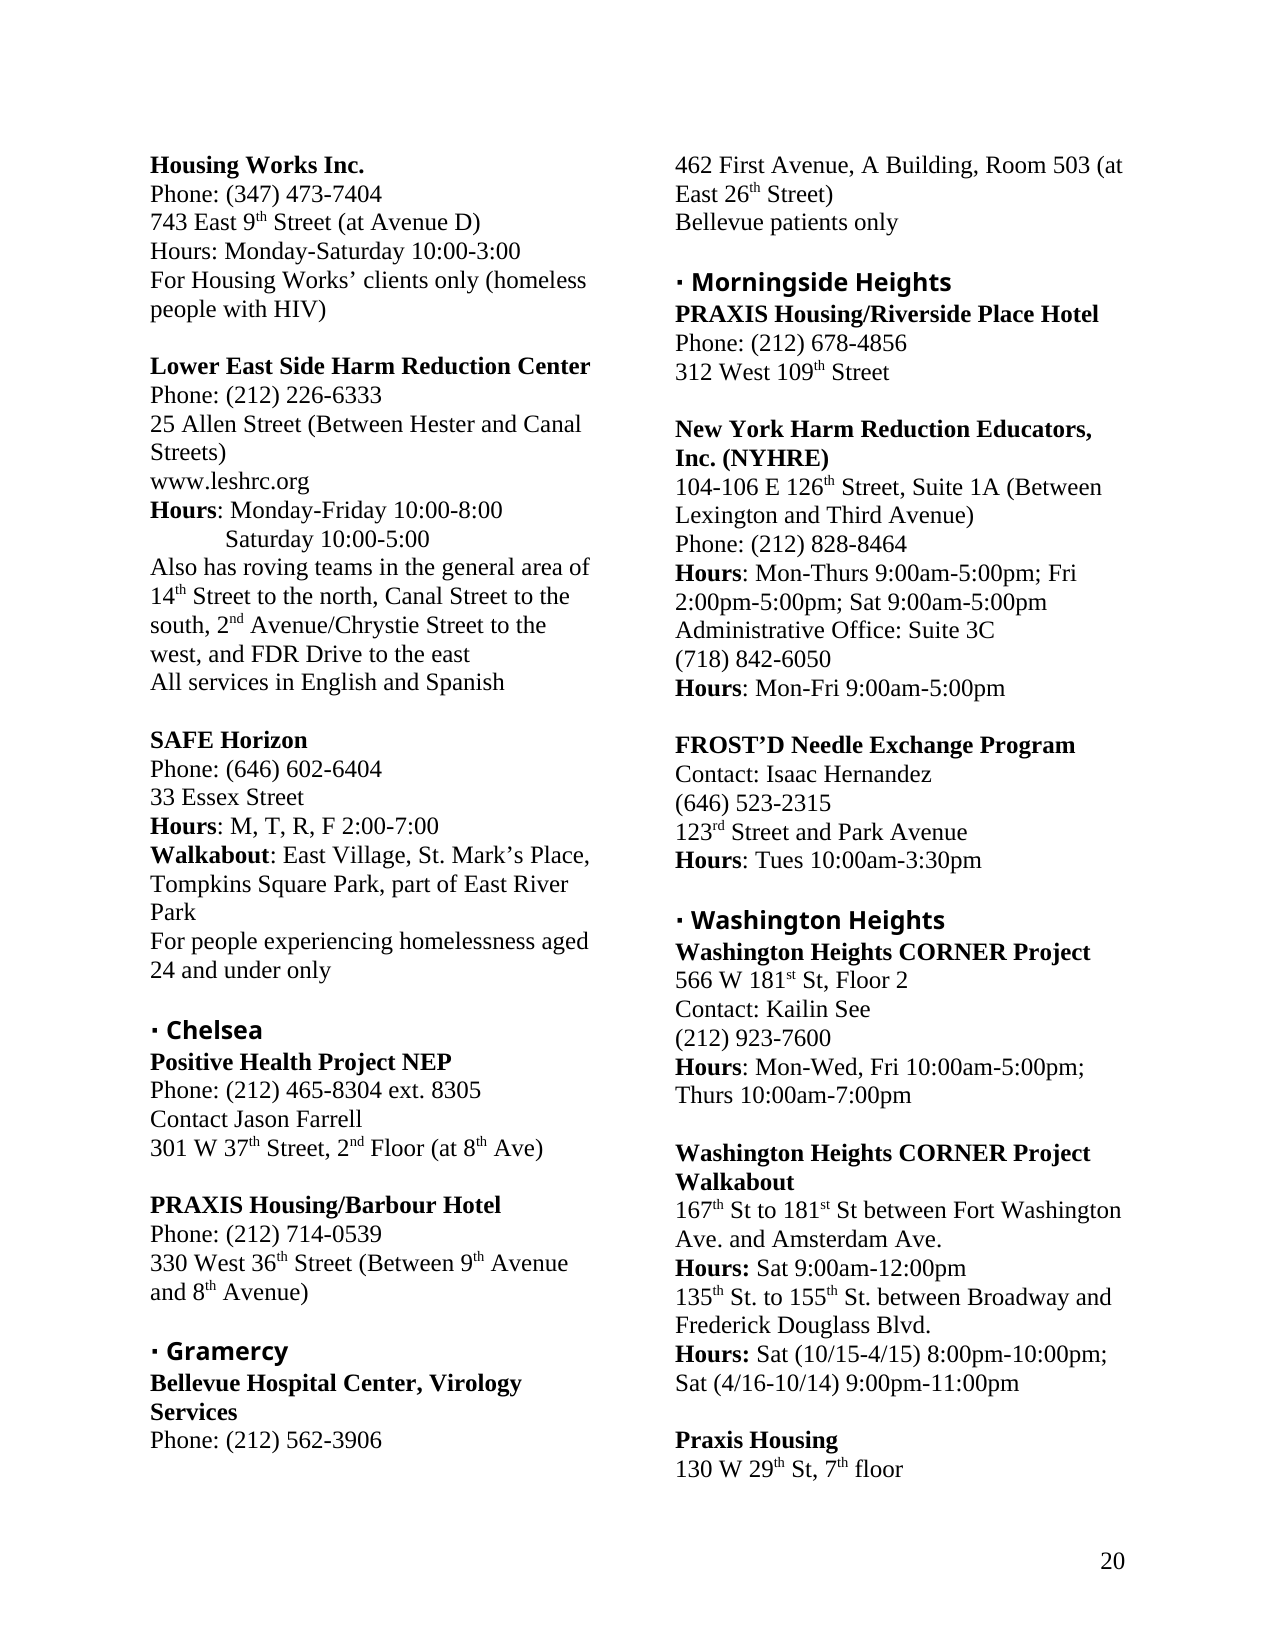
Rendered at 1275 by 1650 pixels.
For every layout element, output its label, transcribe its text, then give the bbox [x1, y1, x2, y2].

text 462 First Avenue, A Building, Room 503 (at East 26th Street) [675, 150, 1125, 207]
text 330 West 36th Street (Between 9th Avenue and 8th Avenue) [150, 1248, 600, 1305]
text Hours: Mon-Fri 9:00am-5:00pm [675, 673, 1125, 702]
text 167th St to 181st St between Fort Washington Ave. and Amsterdam Ave. [675, 1196, 1125, 1253]
text Washington Heights CORNER Project [675, 937, 1125, 966]
text ∙ Chelsea [150, 1012, 600, 1047]
text FROST’D Needle Exchange Program [675, 730, 1125, 759]
text 123rd Street and Park Avenue [675, 817, 1125, 845]
text PRAXIS Housing/Barbour Hotel [150, 1190, 600, 1219]
text Phone: (212) 562-3906 [150, 1426, 600, 1454]
text Hours: Mon-Wed, Fri 10:00am-5:00pm; Thurs 10:00am-7:00pm [675, 1052, 1125, 1109]
text For people experiencing homelessness aged 24 and under only [150, 926, 600, 984]
text Hours: Tues 10:00am-3:30pm [675, 845, 1125, 874]
text Bellevue Hospital Center, Virology Services [150, 1368, 600, 1426]
text Phone: (212) 226-6333 [150, 380, 600, 409]
text ∙ Gramercy [150, 1334, 600, 1368]
text 135th St. to 155th St. between Broadway and Frederick Douglass Blvd. [675, 1282, 1125, 1339]
text (718) 842-6050 [675, 644, 1125, 673]
text ∙ Morningside Heights [675, 265, 1125, 299]
text Phone: (212) 678-4856 [675, 328, 1125, 357]
text Housing Works Inc. [150, 150, 600, 179]
text SAFE Horizon [150, 725, 600, 754]
text www.leshrc.org [150, 466, 600, 495]
text Also has roving teams in the general area of 14th Street to the north, Canal Street to the south, 2nd Avenue/Chrystie Street to the west, and FDR Drive to the east [150, 552, 600, 667]
text Administrative Office: Suite 3C [675, 615, 1125, 644]
text Saturday 10:00-5:00 [150, 524, 600, 552]
text (646) 523-2315 [675, 788, 1125, 817]
text Hours: M, T, R, F 2:00-7:00 [150, 811, 600, 840]
text Lower East Side Harm Reduction Center [150, 351, 600, 380]
text 312 West 109th Street [675, 357, 1125, 385]
text Phone: (646) 602-6404 [150, 754, 600, 782]
text Phone: (212) 465-8304 ext. 8305 [150, 1075, 600, 1104]
text Phone: (347) 473-7404 [150, 179, 600, 207]
text 566 W 181st St, Floor 2 [675, 966, 1125, 994]
text Contact Jason Farrell [150, 1104, 600, 1133]
text 130 W 29th St, 7th floor [675, 1454, 1125, 1483]
text 743 East 9th Street (at Avenue D) [150, 207, 600, 236]
text PRAXIS Housing/Riverside Place Hotel [675, 299, 1125, 328]
text Walkabout: East Village, St. Mark’s Place, Tompkins Square Park, part of East River Park [150, 840, 600, 926]
text Hours: Mon-Thurs 9:00am-5:00pm; Fri 2:00pm-5:00pm; Sat 9:00am-5:00pm [675, 558, 1125, 615]
text (212) 923-7600 [675, 1023, 1125, 1052]
text 301 W 37th Street, 2nd Floor (at 8th Ave) [150, 1133, 600, 1162]
text Positive Health Project NEP [150, 1047, 600, 1075]
text Contact: Kailin See [675, 994, 1125, 1023]
text Contact: Isaac Hernandez [675, 759, 1125, 788]
text Praxis Housing [675, 1426, 1125, 1454]
text Bellevue patients only [675, 207, 1125, 236]
text Phone: (212) 828-8464 [675, 529, 1125, 558]
text Hours: Sat 9:00am-12:00pm [675, 1253, 1125, 1282]
text New York Harm Reduction Educators, Inc. (NYHRE) [675, 414, 1125, 472]
text Hours: Monday-Saturday 10:00-3:00 [150, 236, 600, 265]
text Washington Heights CORNER Project Walkabout [675, 1138, 1125, 1196]
text 25 Allen Street (Between Hester and Canal Streets) [150, 409, 600, 466]
text Phone: (212) 714-0539 [150, 1219, 600, 1248]
text ∙ Washington Heights [675, 903, 1125, 937]
text For Housing Works’ clients only (homeless people with HIV) [150, 265, 600, 322]
text All services in English and Spanish [150, 667, 600, 696]
text Hours: Sat (10/15-4/15) 8:00pm-10:00pm; Sat (4/16-10/14) 9:00pm-11:00pm [675, 1339, 1125, 1397]
text 104-106 E 126th Street, Suite 1A (Between Lexington and Third Avenue) [675, 472, 1125, 529]
text Hours: Monday-Friday 10:00-8:00 [150, 495, 600, 524]
text 33 Essex Street [150, 782, 600, 811]
